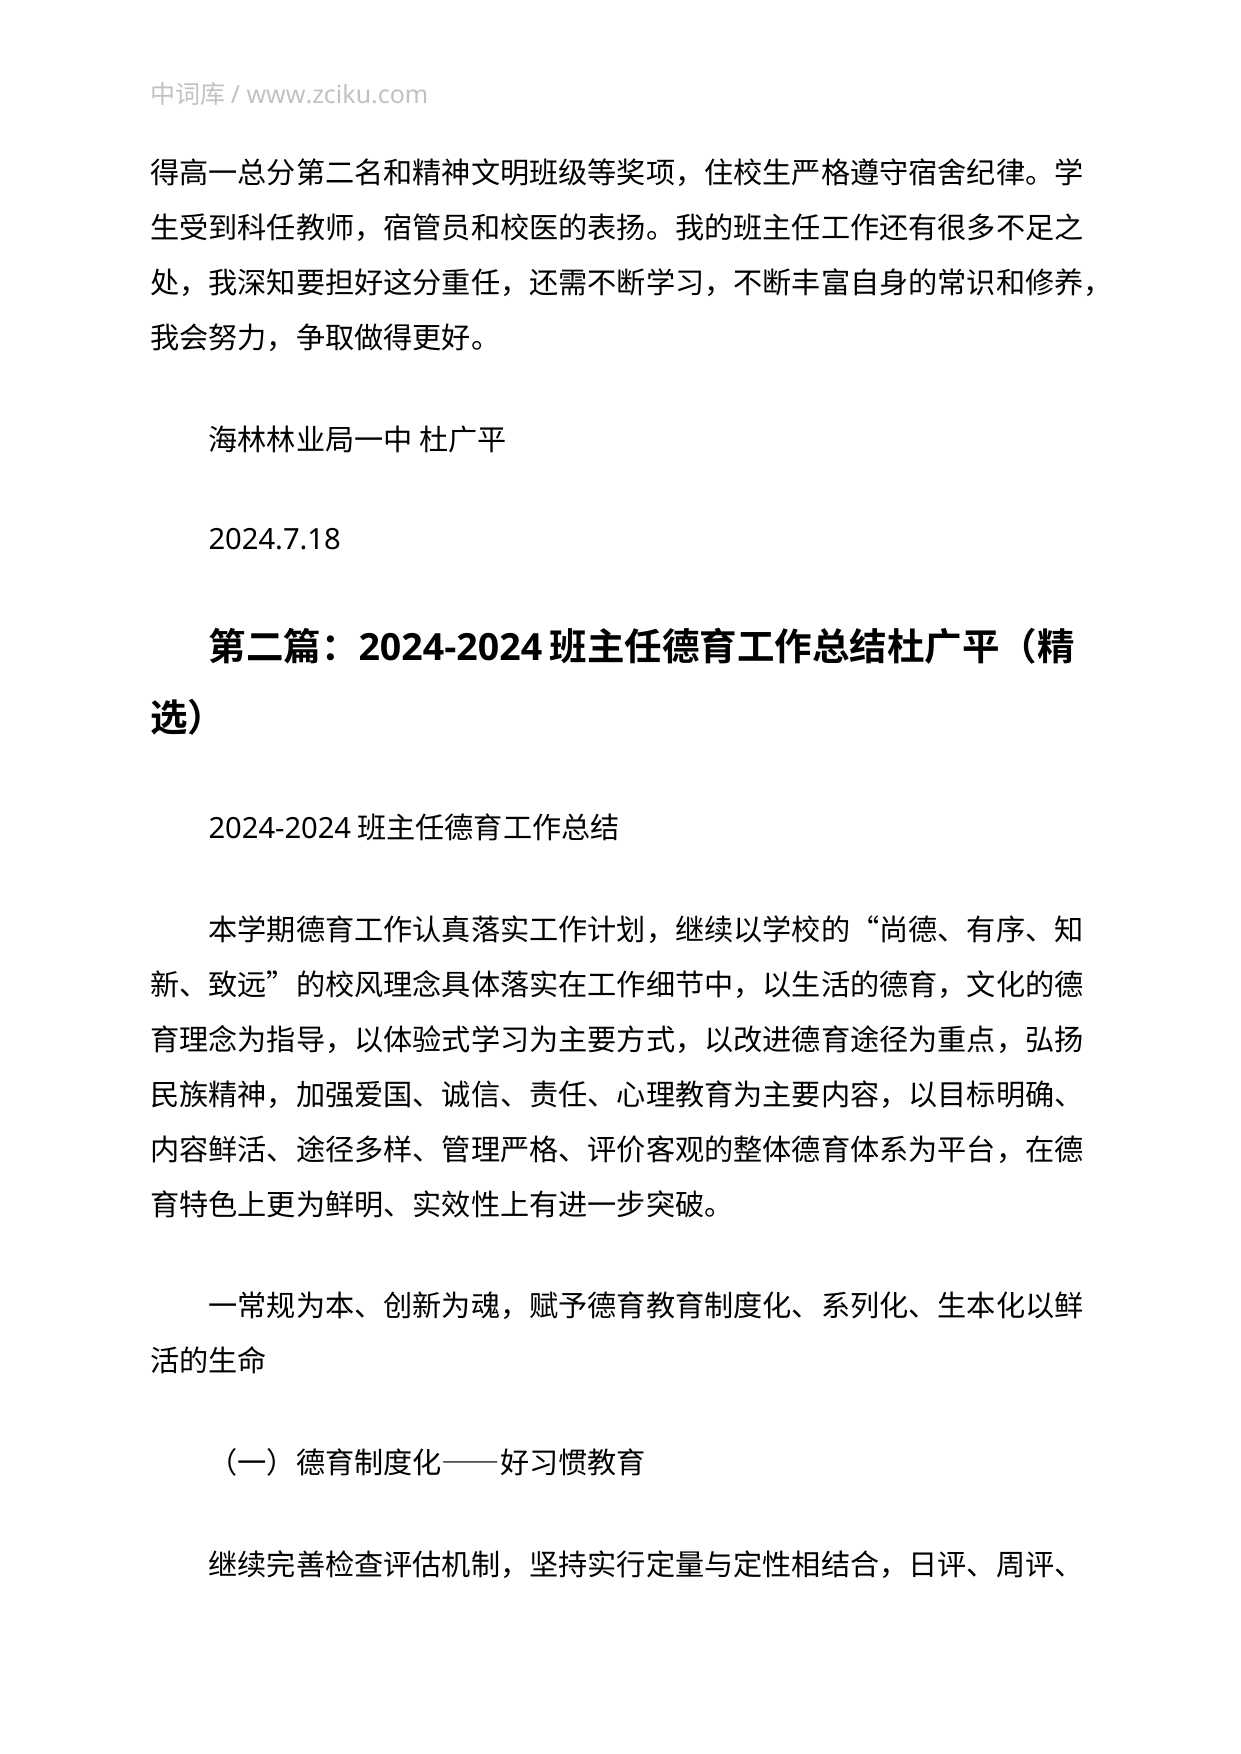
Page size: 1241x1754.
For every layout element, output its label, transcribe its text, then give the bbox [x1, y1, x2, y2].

text 一常规为本、创新为魂，赋予德育教育制度化、系列化、生本化以鲜活的生命 [150, 1283, 1090, 1380]
text 第二篇：2024-2024班主任德育工作总结杜广平（精选） [150, 617, 1090, 742]
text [150, 1541, 1090, 1584]
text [150, 150, 1090, 357]
text 2024.7.18 [150, 518, 1090, 558]
text 海林林业局一中 杜广平 [150, 416, 1090, 459]
text 本学期德育工作认真落实工作计划，继续以学校的“尚德、有序、知新、致远”的校风理念具体落实在工作细节中，以生活的德育，文化的德育理念为指导，以体验式学习为主要方式，以改进德育途径为重点，弘扬民族精神，加强爱国、诚信、责任、心理教育为主要内容，以目标明确、内容鲜活、途径多样、管理严格、评价客观的整体德育体系为平台，在德育特色上更为鲜明、实效性上有进一步突破。 [150, 907, 1090, 1223]
text 2024-2024班主任德育工作总结 [150, 805, 1090, 847]
text （一）德育制度化——好习惯教育 [150, 1440, 1090, 1482]
